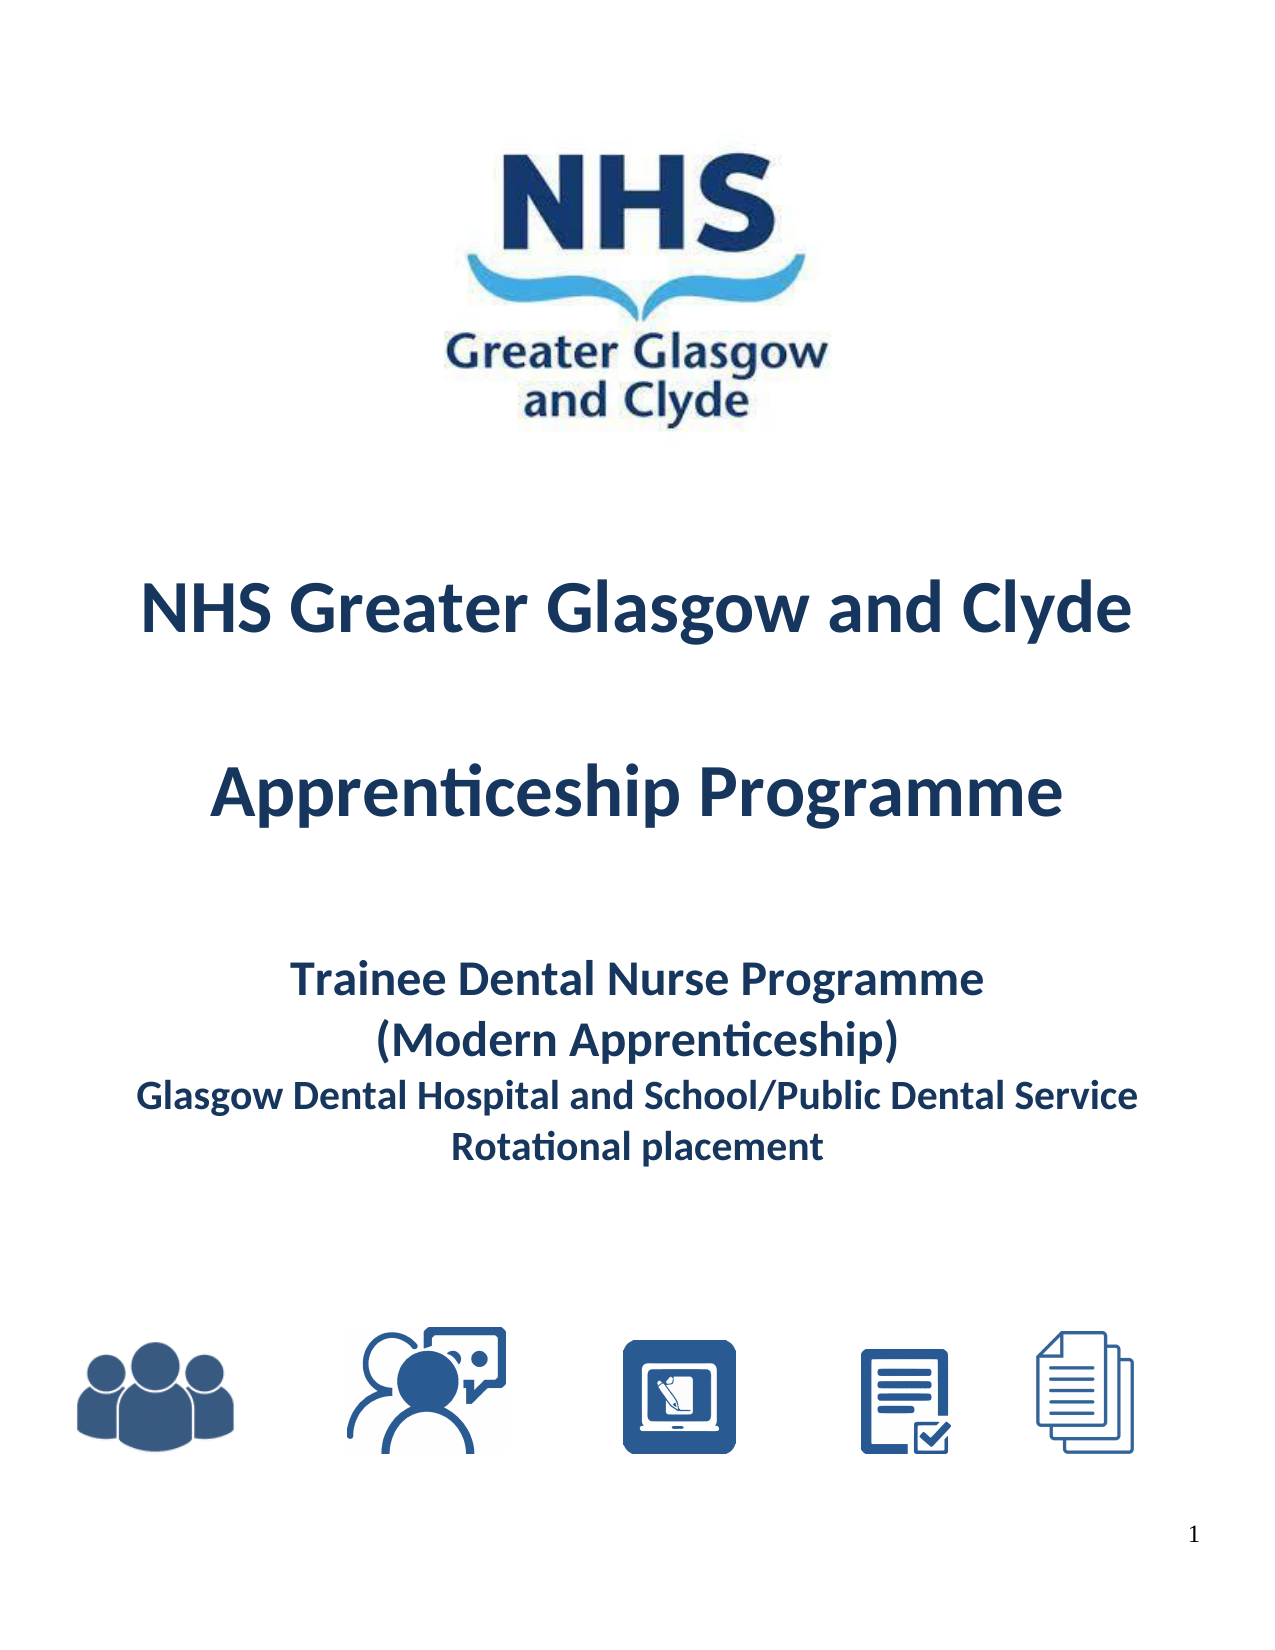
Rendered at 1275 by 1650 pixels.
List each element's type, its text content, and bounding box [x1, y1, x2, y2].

text Apprenticeship Programme [75, 743, 1200, 835]
text (Modern Apprenticeship) [75, 1008, 1200, 1069]
text Trainee Dental Nurse Programme [75, 947, 1200, 1008]
text Glasgow Dental Hospital and School/Public Dental Service Rotational placement [75, 1069, 1200, 1170]
picture [443, 131, 832, 449]
text NHS Greater Glasgow and Clyde [75, 560, 1200, 652]
picture [75, 1340, 236, 1454]
